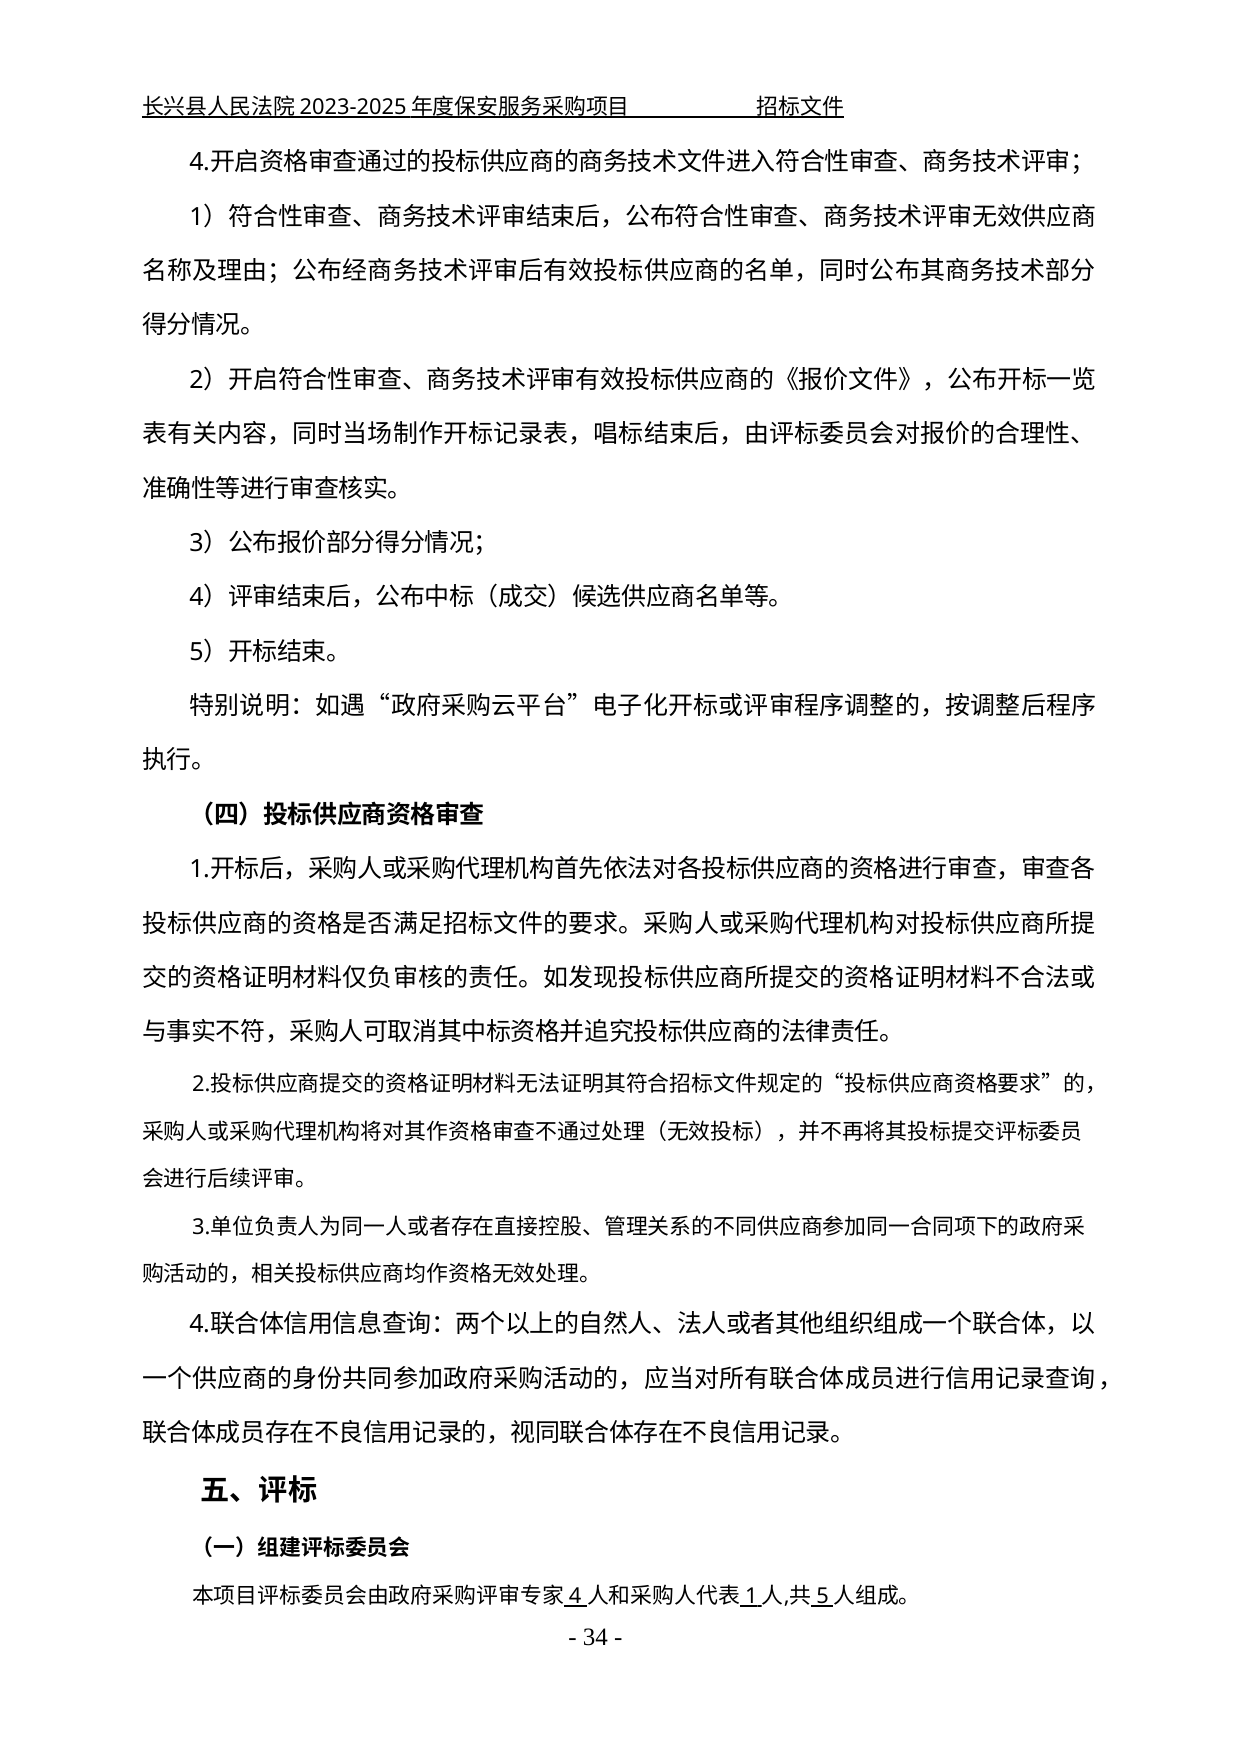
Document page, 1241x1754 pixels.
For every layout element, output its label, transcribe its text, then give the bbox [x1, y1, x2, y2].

text 5）开标结束。 [142, 631, 1098, 667]
text 本项目评标委员会由政府采购评审专家 4 人和采购人代表 1人,共 5人组成。 [142, 1578, 1098, 1610]
text 特别说明：如遇“政府采购云平台”电子化开标或评审程序调整的，按调整后程序执行。 [142, 686, 1098, 776]
text 3.单位负责人为同一人或者存在直接控股、管理关系的不同供应商参加同一合同项下的政府采购活动的，相关投标供应商均作资格无效处理。 [142, 1209, 1098, 1288]
text 1）符合性审查、商务技术评审结束后，公布符合性审查、商务技术评审无效供应商名称及理由；公布经商务技术评审后有效投标供应商的名单，同时公布其商务技术部分得分情况。 [142, 196, 1098, 341]
text 4.联合体信用信息查询：两个以上的自然人、法人或者其他组织组成一个联合体，以一个供应商的身份共同参加政府采购活动的，应当对所有联合体成员进行信用记录查询，联合体成员存在不良信用记录的，视同联合体存在不良信用记录。 [142, 1304, 1098, 1449]
text （一）组建评标委员会 [192, 1530, 1098, 1562]
text 1.开标后，采购人或采购代理机构首先依法对各投标供应商的资格进行审查，审查各投标供应商的资格是否满足招标文件的要求。采购人或采购代理机构对投标供应商所提交的资格证明材料仅负审核的责任。如发现投标供应商所提交的资格证明材料不合法或与事实不符，采购人可取消其中标资格并追究投标供应商的法律责任。 [142, 849, 1098, 1048]
text 4）评审结束后，公布中标（成交）候选供应商名单等。 [142, 577, 1098, 613]
text 五、评标 [142, 1467, 1098, 1509]
text 2.投标供应商提交的资格证明材料无法证明其符合招标文件规定的“投标供应商资格要求”的，采购人或采购代理机构将对其作资格审查不通过处理（无效投标），并不再将其投标提交评标委员会进行后续评审。 [142, 1066, 1098, 1193]
text （四）投标供应商资格审查 [142, 794, 1098, 831]
text 2）开启符合性审查、商务技术评审有效投标供应商的《报价文件》，公布开标一览表有关内容，同时当场制作开标记录表，唱标结束后，由评标委员会对报价的合理性、准确性等进行审查核实。 [142, 359, 1098, 504]
text 3）公布报价部分得分情况； [142, 522, 1098, 559]
text 4.开启资格审查通过的投标供应商的商务技术文件进入符合性审查、商务技术评审； [142, 142, 1098, 178]
